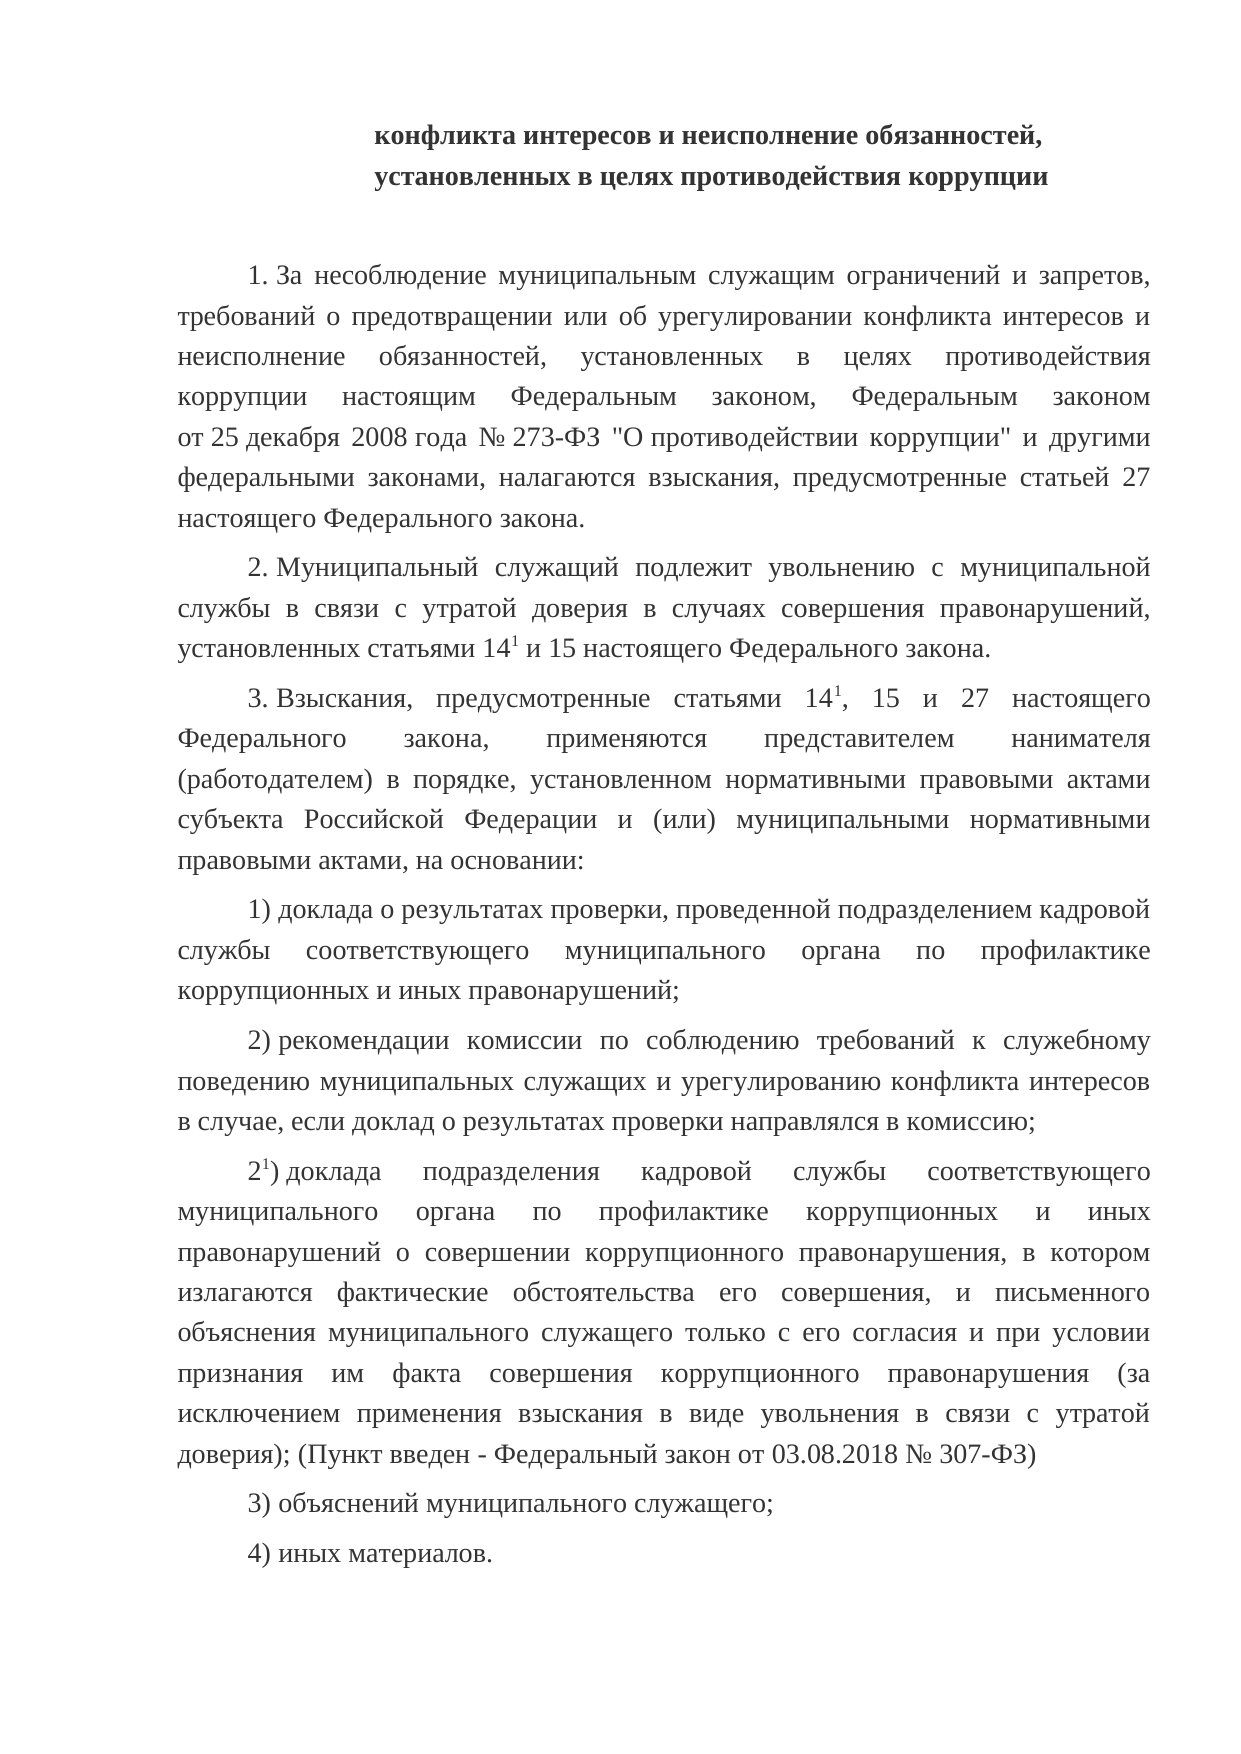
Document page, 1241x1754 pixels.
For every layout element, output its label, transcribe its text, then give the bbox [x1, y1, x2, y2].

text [247, 118, 1152, 191]
text 2) рекомендации комиссии по соблюдению требований к служебному поведению муниципальных служащих и урегулированию конфликта интересов в случае, если доклад о результатах проверки направлялся в комиссию; [177, 1023, 1152, 1136]
text 1. За несоблюдение муниципальным служащим ограничений и запретов, требований о предотвращении или об урегулировании конфликта интересов и неисполнение обязанностей, установленных в целях противодействия коррупции настоящим Федеральным законом, Федеральным законом от 25 декабря 2008 года № 273-ФЗ "О противодействии коррупции" и другими федеральными законами, налагаются взыскания, предусмотренные статьей 27 настоящего Федерального закона. [177, 258, 1152, 533]
text 21) доклада подразделения кадровой службы соответствующего муниципального органа по профилактике коррупционных и иных правонарушений о совершении коррупционного правонарушения, в котором излагаются фактические обстоятельства его совершения, и письменного объяснения муниципального служащего только с его согласия и при условии признания им факта совершения коррупционного правонарушения (за исключением применения взыскания в виде увольнения в связи с утратой доверия); (Пункт введен - Федеральный закон от 03.08.2018 № 307-ФЗ) [177, 1154, 1152, 1469]
text 3. Взыскания, предусмотренные статьями 141, 15 и 27 настоящего Федерального закона, применяются представителем нанимателя (работодателем) в порядке, установленном нормативными правовыми актами субъекта Российской Федерации и (или) муниципальными нормативными правовыми актами, на основании: [177, 681, 1152, 875]
text 4) иных материалов. [177, 1536, 1152, 1569]
text 3) объяснений муниципального служащего; [177, 1486, 1152, 1519]
text 2. Муниципальный служащий подлежит увольнению с муниципальной службы в связи с утратой доверия в случаях совершения правонарушений, установленных статьями 141 и 15 настоящего Федерального закона. [177, 550, 1152, 664]
text 1) доклада о результатах проверки, проведенной подразделением кадровой службы соответствующего муниципального органа по профилактике коррупционных и иных правонарушений; [177, 892, 1152, 1006]
